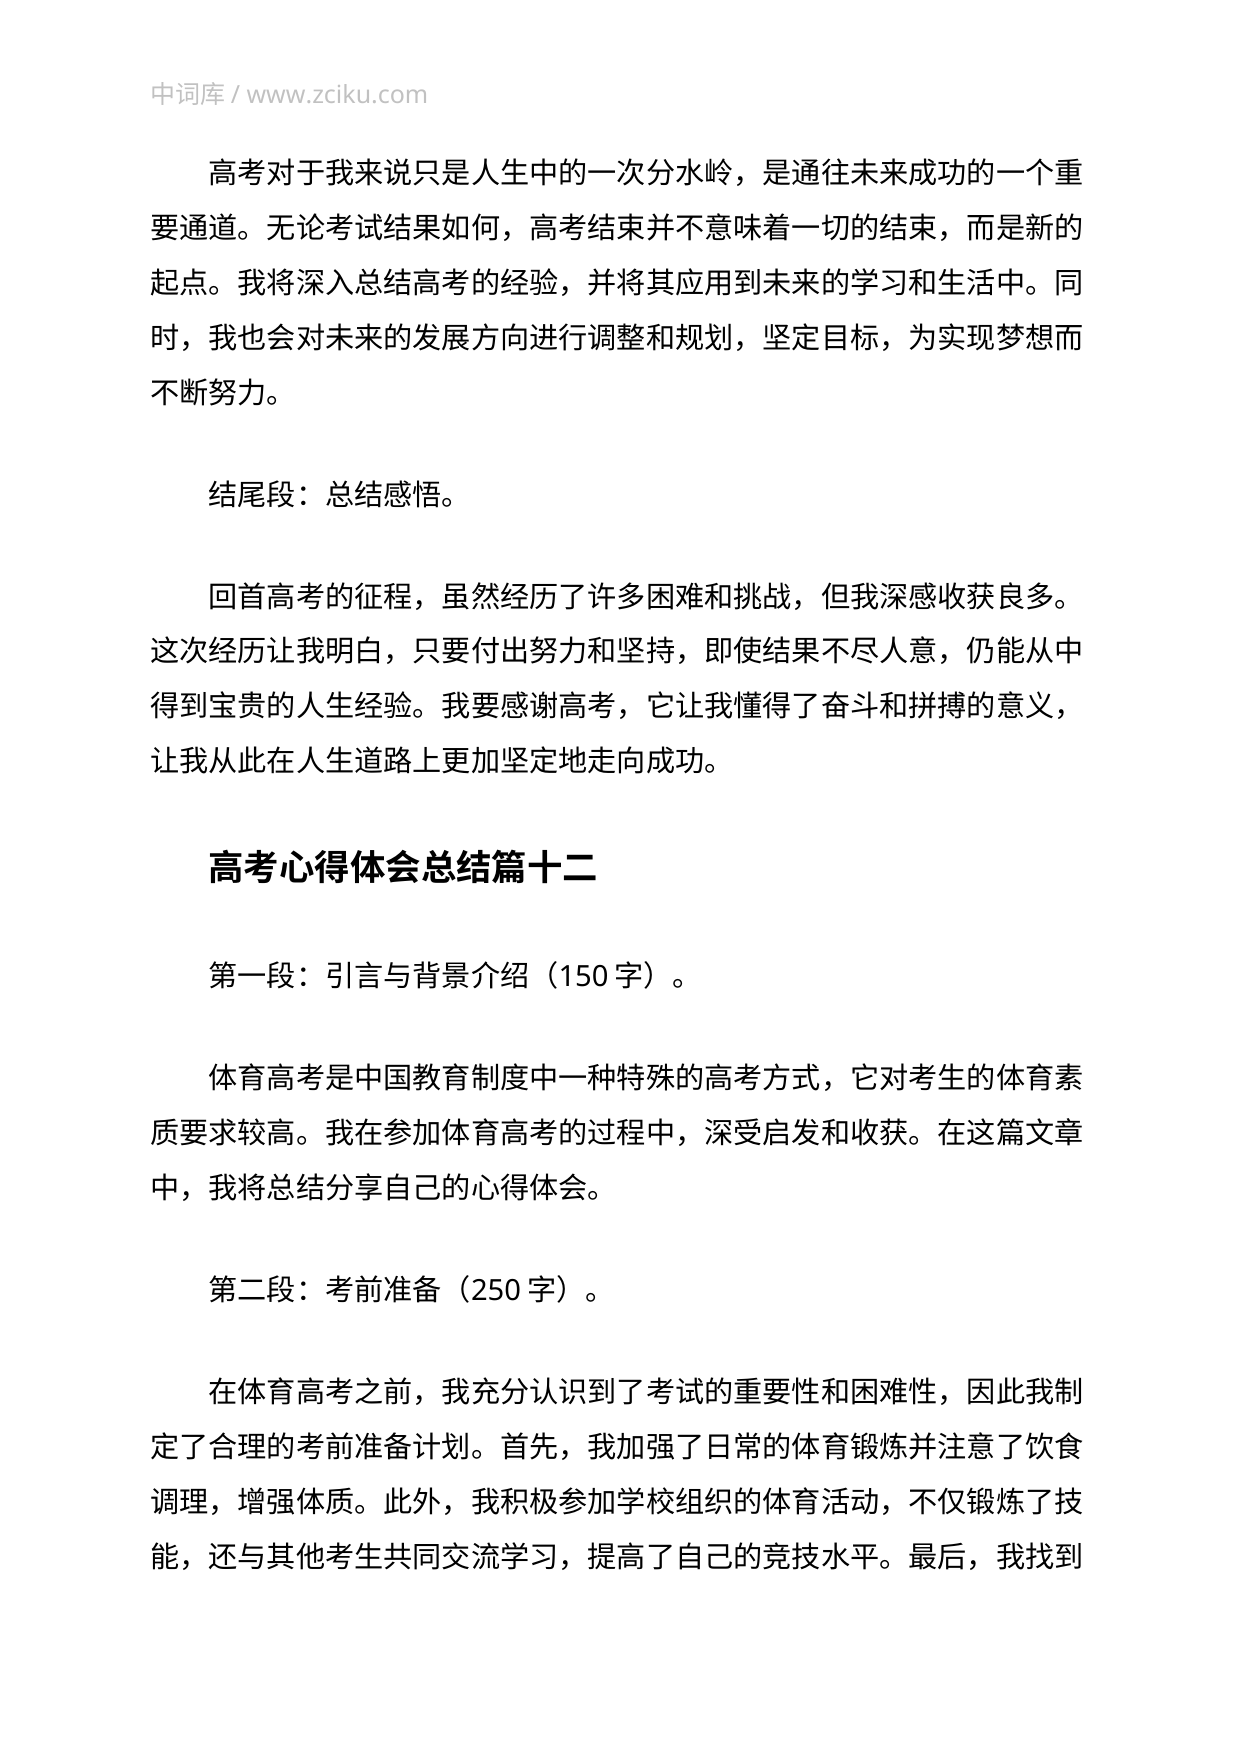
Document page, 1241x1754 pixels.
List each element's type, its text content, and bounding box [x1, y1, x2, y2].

text 第二段：考前准备（250字）。 [150, 1267, 1090, 1309]
text 第一段：引言与背景介绍（150字）。 [150, 953, 1090, 995]
text 高考对于我来说只是人生中的一次分水岭，是通往未来成功的一个重要通道。无论考试结果如何，高考结束并不意味着一切的结束，而是新的起点。我将深入总结高考的经验，并将其应用到未来的学习和生活中。同时，我也会对未来的发展方向进行调整和规划，坚定目标，为实现梦想而不断努力。 [150, 150, 1090, 412]
text 体育高考是中国教育制度中一种特殊的高考方式，它对考生的体育素质要求较高。我在参加体育高考的过程中，深受启发和收获。在这篇文章中，我将总结分享自己的心得体会。 [150, 1055, 1090, 1207]
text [150, 1368, 1090, 1576]
text 高考心得体会总结篇十二 [150, 839, 1090, 891]
text 结尾段：总结感悟。 [150, 471, 1090, 514]
text 回首高考的征程，虽然经历了许多困难和挑战，但我深感收获良多。这次经历让我明白，只要付出努力和坚持，即使结果不尽人意，仍能从中得到宝贵的人生经验。我要感谢高考，它让我懂得了奋斗和拼搏的意义，让我从此在人生道路上更加坚定地走向成功。 [150, 573, 1090, 780]
